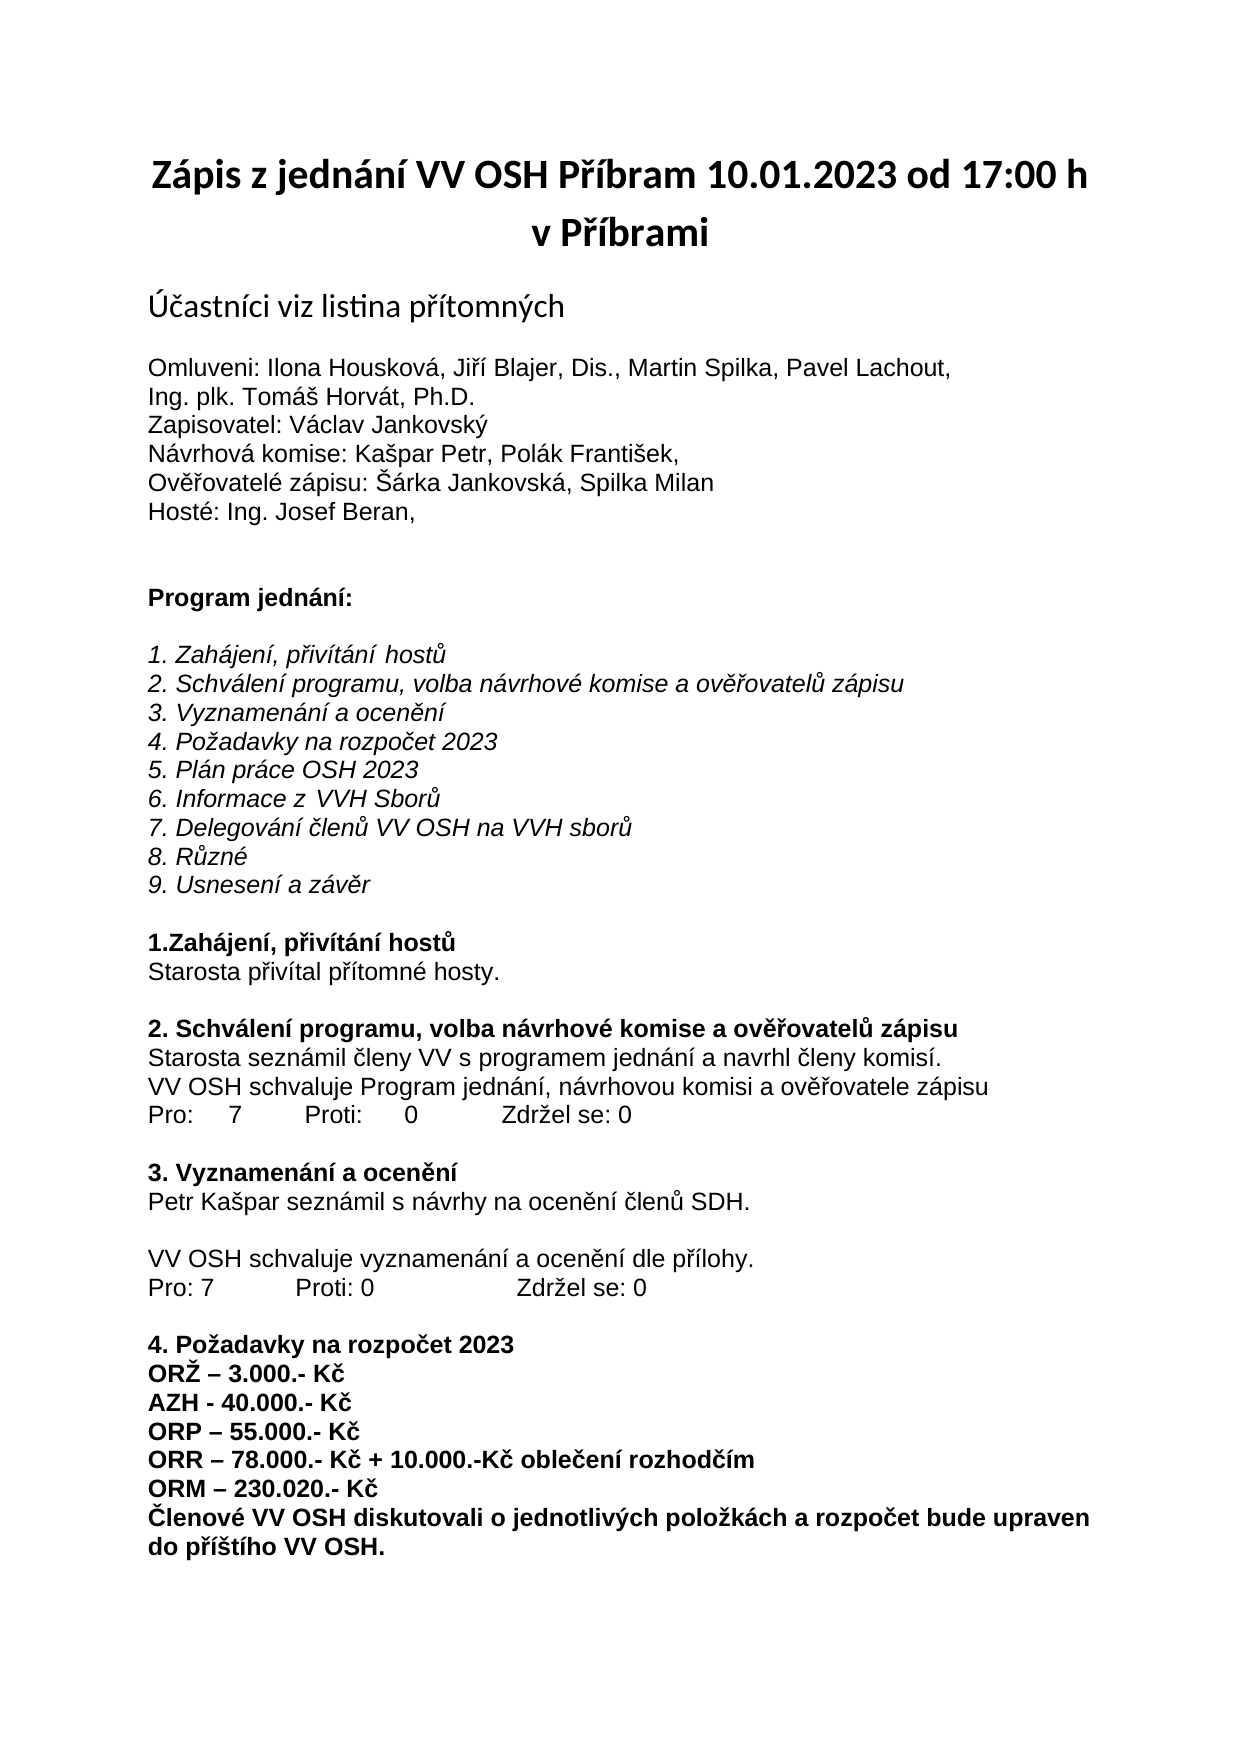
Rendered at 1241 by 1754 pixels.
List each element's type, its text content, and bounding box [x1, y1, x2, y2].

text 2. Schválení programu, volba návrhové komise a ověřovatelů zápisu [148, 1014, 1093, 1043]
text Ing. plk. Tomáš Horvát, Ph.D. [148, 382, 1093, 410]
text ORŽ – 3.000.- Kč [148, 1359, 1093, 1388]
text 4. Požadavky na rozpočet 2023 [148, 1330, 1093, 1359]
text 6. Informace z VVH Sborů [148, 784, 1093, 813]
text Pro: 7 Proti: 0 Zdržel se: 0 [148, 1100, 1093, 1129]
text Program jednání: [148, 583, 1093, 612]
text 7. Delegování členů VV OSH na VVH sborů [148, 813, 1093, 842]
text Pro: 7 Proti: 0 Zdržel se: 0 [148, 1273, 1093, 1302]
text Členové VV OSH diskutovali o jednotlivých položkách a rozpočet bude upraven do příštího VV OSH. [148, 1503, 1093, 1560]
text Zapisovatel: Václav Jankovský [148, 410, 1093, 439]
text Starosta seznámil členy VV s programem jednání a navrhl členy komisí. [148, 1043, 1093, 1072]
text 2. Schválení programu, volba návrhové komise a ověřovatelů zápisu [148, 669, 1093, 698]
text 1. Zahájení, přivítání hostů [148, 640, 1093, 669]
text 5. Plán práce OSH 2023 [148, 755, 1093, 784]
text Návrhová komise: Kašpar Petr, Polák František, [148, 439, 1093, 468]
text Účastníci viz listina přítomných [148, 285, 1093, 326]
text Starosta přivítal přítomné hosty. [148, 957, 1093, 985]
text 9. Usnesení a závěr [148, 870, 1093, 899]
text Petr Kašpar seznámil s návrhy na ocenění členů SDH. [148, 1187, 1093, 1215]
text ORR – 78.000.- Kč + 10.000.-Kč oblečení rozhodčím [148, 1445, 1093, 1474]
text VV OSH schvaluje Program jednání, návrhovou komisi a ověřovatele zápisu [148, 1072, 1093, 1100]
text 1.Zahájení, přivítání hostů [148, 928, 1093, 957]
text 8. Různé [148, 842, 1093, 870]
text VV OSH schvaluje vyznamenání a ocenění dle přílohy. [148, 1244, 1093, 1273]
text 3. Vyznamenání a ocenění [148, 698, 1093, 727]
text Hosté: Ing. Josef Beran, [148, 497, 1093, 525]
text 4. Požadavky na rozpočet 2023 [148, 727, 1093, 755]
text ORM – 230.020.- Kč [148, 1474, 1093, 1503]
text 3. Vyznamenání a ocenění [148, 1158, 1093, 1187]
text ORP – 55.000.- Kč [148, 1417, 1093, 1445]
text Omluveni: Ilona Housková, Jiří Blajer, Dis., Martin Spilka, Pavel Lachout, [148, 353, 1093, 382]
text Zápis z jednání VV OSH Příbram 10.01.2023 od 17:00 h v Příbrami [148, 148, 1093, 257]
text Ověřovatelé zápisu: Šárka Jankovská, Spilka Milan [148, 468, 1093, 497]
text AZH - 40.000.- Kč [148, 1388, 1093, 1417]
